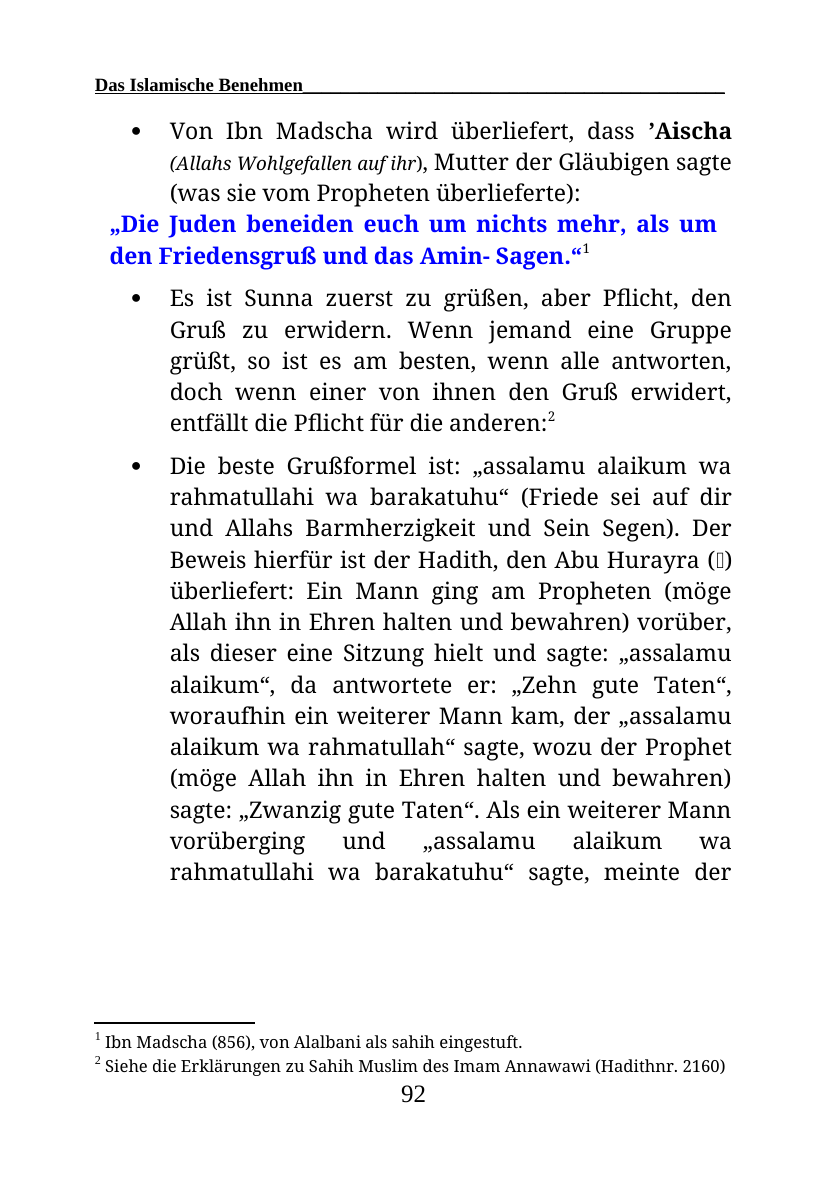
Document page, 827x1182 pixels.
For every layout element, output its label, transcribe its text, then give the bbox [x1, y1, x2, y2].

text „Die Juden beneiden euch um nichts mehr, als um den Friedensgruß und das Amin- Sagen.“ [109, 208, 717, 271]
list Es ist Sunna zuerst zu grüßen, aber Pflicht, den Gruß zu erwidern. Wenn jemand eine Gruppe grüßt, so ist es am besten, wenn alle antworten, doch wenn einer von ihnen den Gruß erwidert, entfällt die Pflicht für die anderen: [132, 282, 732, 438]
list Von Ibn Madscha wird überliefert, dass ’Aischa (Allahs Wohlgefallen auf ihr), Mutter der Gläubigen sagte (was sie vom Propheten überlieferte): [132, 115, 732, 208]
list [132, 450, 732, 887]
